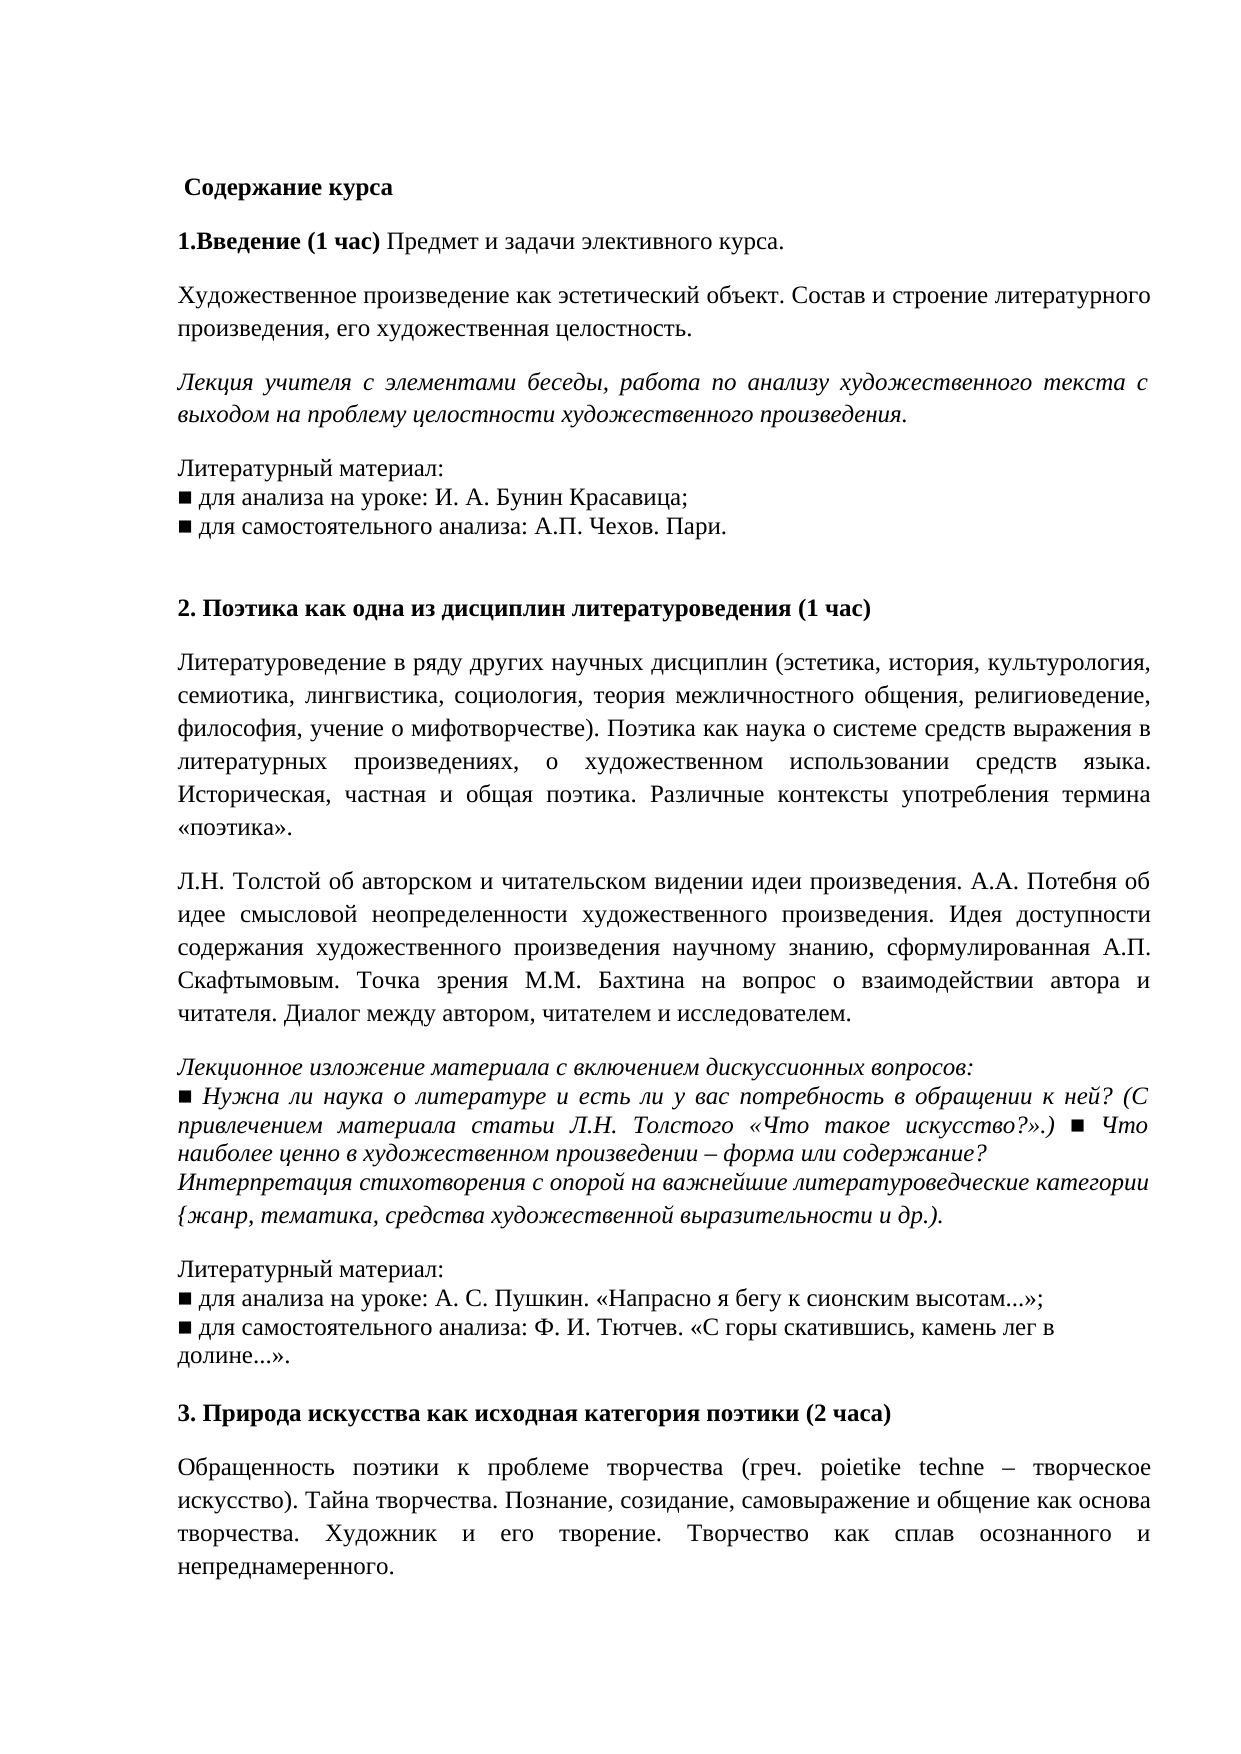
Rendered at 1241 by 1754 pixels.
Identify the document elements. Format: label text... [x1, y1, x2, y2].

text Интерпретация стихотворения с опорой на важнейшие литературоведческие категории {жанр, тематика, средства художественной выразительности и др.). [177, 1167, 1152, 1229]
text Лекционное изложение материала с включением дискуссионных вопросов: [177, 1052, 1152, 1081]
text Литературный материал: [177, 1254, 1152, 1283]
text Обращенность поэтики к проблеме творчества (греч. poietike techne – творческое искусство). Тайна творчества. Познание, созидание, самовыражение и общение как основа творчества. Художник и его творение. Творчество как сплав осознанного и непреднамеренного. [177, 1452, 1152, 1579]
text ■ для анализа на уроке: А. С. Пушкин. «Напрасно я бегу к сионским высотам...»; [177, 1283, 1152, 1312]
text 3. Природа искусства как исходная категория поэтики (2 часа) [177, 1398, 1152, 1427]
text Содержание курса [177, 172, 1152, 201]
text Л.Н. Толстой об авторском и читательском видении идеи произведения. А.А. Потебня об идее смысловой неопределенности художественного произведения. Идея доступности содержания художественного произведения научному знанию, сформулированная А.П. Скафтымовым. Точка зрения М.М. Бахтина на вопрос о взаимодействии автора и читателя. Диалог между автором, читателем и исследователем. [177, 866, 1152, 1027]
text Художественное произведение как эстетический объект. Состав и строение литературного произведения, его художественная целостность. [177, 280, 1152, 341]
text Лекция учителя с элементами беседы, работа по анализу художественного текста с выходом на проблему целостности художественного произведения. [177, 367, 1152, 428]
text ■ для самостоятельного анализа: Ф. И. Тютчев. «С горы скатившись, камень лег в долине...». [177, 1312, 1152, 1369]
text Литературоведение в ряду других научных дисциплин (эстетика, история, культурология, семиотика, лингвистика, социология, теория межличностного общения, религиоведение, философия, учение о мифотворчестве). Поэтика как наука о системе средств выражения в литературных произведениях, о художественном использовании средств языка. Историческая, частная и общая поэтика. Различные контексты употребления термина «поэтика». [177, 647, 1152, 841]
text 1.Введение (1 час) Предмет и задачи элективного курса. [177, 226, 1152, 254]
text 2. Поэтика как одна из дисциплин литературоведения (1 час) [177, 593, 1152, 622]
text Литературный материал: [177, 453, 1152, 482]
text ■ для анализа на уроке: И. А. Бунин Красавица; [177, 482, 1152, 511]
text ■ Нужна ли наука о литературе и есть ли у вас потребность в обращении к ней? (С привлечением материала статьи Л.Н. Толстого «Что такое искусство?».) ■ Что наиболее ценно в художественном произведении – форма или содержание? [177, 1081, 1152, 1167]
text ■ для самостоятельного анализа: А.П. Чехов. Пари. [177, 511, 1152, 540]
